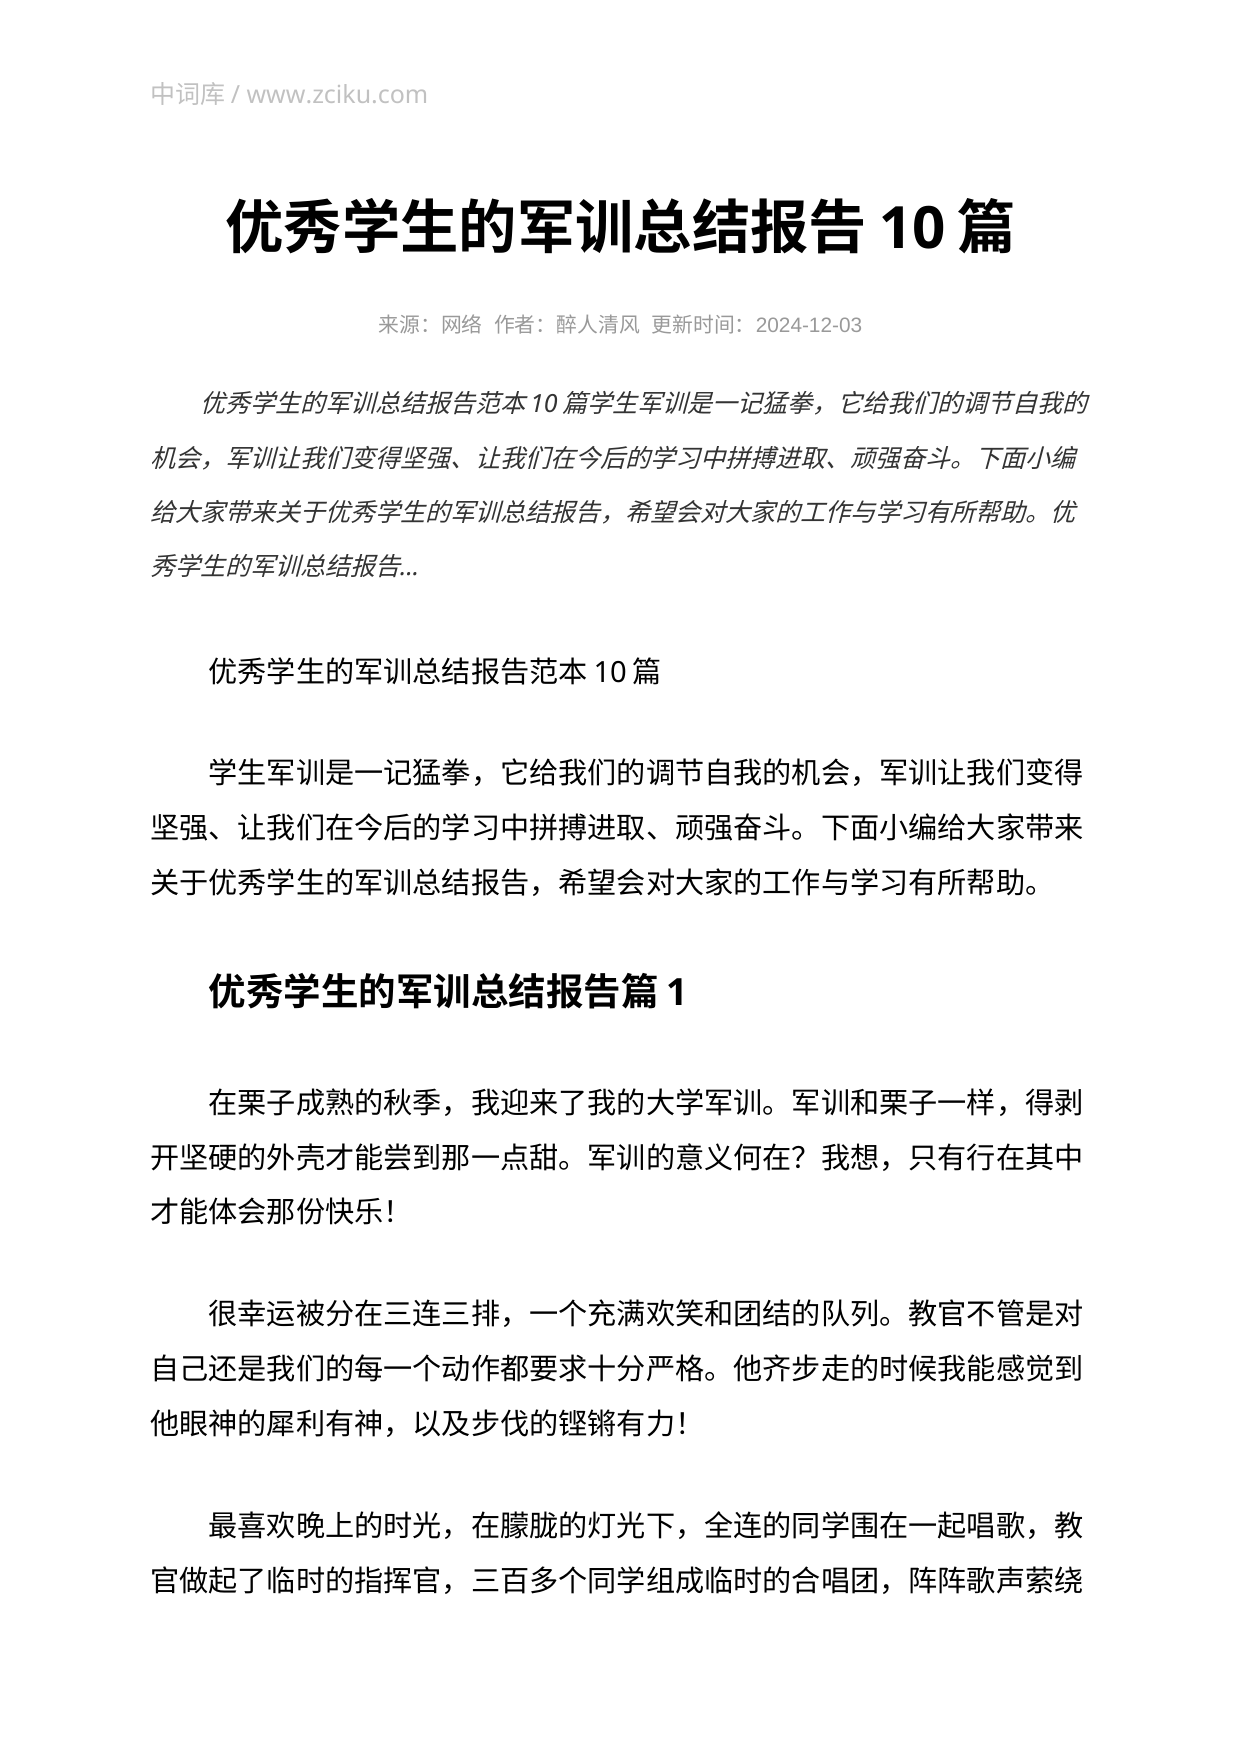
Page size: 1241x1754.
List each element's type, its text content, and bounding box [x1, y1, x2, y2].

text 来源：网络 作者：醉人清风 更新时间：2024-12-03 [150, 313, 1090, 337]
text 在栗子成熟的秋季，我迎来了我的大学军训。军训和栗子一样，得剥开坚硬的外壳才能尝到那一点甜。军训的意义何在？我想，只有行在其中才能体会那份快乐！ [150, 1079, 1090, 1231]
subtitle 优秀学生的军训总结报告10篇 [150, 181, 1090, 266]
text 学生军训是一记猛拳，它给我们的调节自我的机会，军训让我们变得坚强、让我们在今后的学习中拼搏进取、顽强奋斗。下面小编给大家带来关于优秀学生的军训总结报告，希望会对大家的工作与学习有所帮助。 [150, 750, 1090, 902]
text 优秀学生的军训总结报告篇1 [150, 962, 1090, 1016]
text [150, 1502, 1090, 1599]
text 很幸运被分在三连三排，一个充满欢笑和团结的队列。教官不管是对自己还是我们的每一个动作都要求十分严格。他齐步走的时候我能感觉到他眼神的犀利有神，以及步伐的铿锵有力！ [150, 1291, 1090, 1443]
text 优秀学生的军训总结报告范本10篇学生军训是一记猛拳，它给我们的调节自我的机会，军训让我们变得坚强、让我们在今后的学习中拼搏进取、顽强奋斗。下面小编给大家带来关于优秀学生的军训总结报告，希望会对大家的工作与学习有所帮助。优秀学生的军训总结报告... [150, 384, 1090, 583]
text 优秀学生的军训总结报告范本10篇 [150, 648, 1090, 691]
